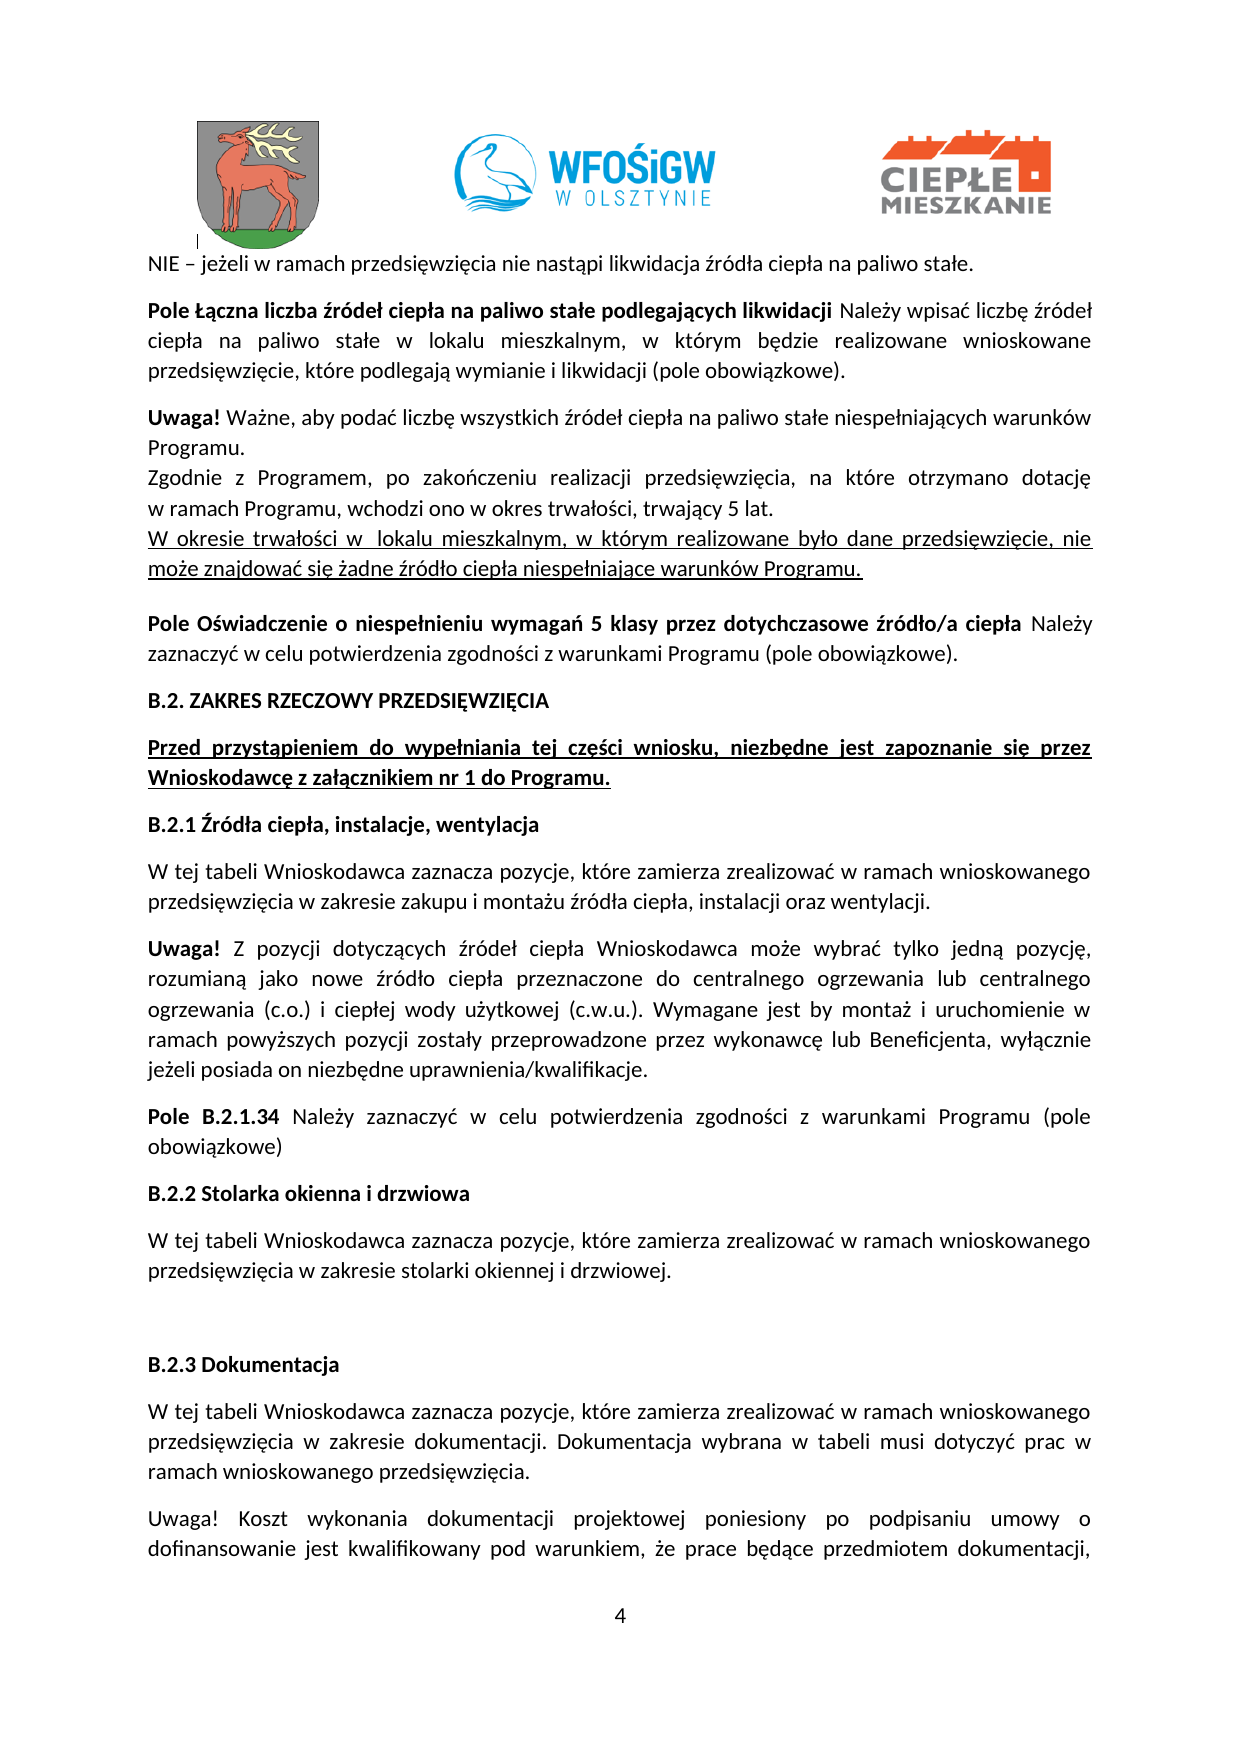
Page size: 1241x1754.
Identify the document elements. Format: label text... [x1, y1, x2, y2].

text Pole Oświadczenie o niespełnieniu wymagań 5 klasy przez dotychczasowe źródło/a ciepła Należy zaznaczyć w celu potwierdzenia zgodności z warunkami Programu (pole obowiązkowe). [148, 609, 1093, 667]
text W tej tabeli Wnioskodawca zaznacza pozycje, które zamierza zrealizować w ramach wnioskowanego przedsięwzięcia w zakresie zakupu i montażu źródła ciepła, instalacji oraz wentylacji. [148, 857, 1093, 915]
text B.2.3 Dokumentacja [148, 1350, 1093, 1378]
text Uwaga! Ważne, aby podać liczbę wszystkich źródeł ciepła na paliwo stałe niespełniających warunków Programu. Zgodnie z Programem, po zakończeniu realizacji przedsięwzięcia, na które otrzymano dotację w ramach Programu, wchodzi ono w okres trwałości, trwający 5 lat. [148, 403, 1093, 522]
text Pole Łączna liczba źródeł ciepła na paliwo stałe podlegających likwidacji Należy wpisać liczbę źródeł ciepła na paliwo stałe w lokalu mieszkalnym, w którym będzie realizowane wnioskowane przedsięwzięcie, które podlegają wymianie i likwidacji (pole obowiązkowe). [148, 296, 1093, 384]
text Przed przystąpieniem do wypełniania tej części wniosku, niezbędne jest zapoznanie się przez Wnioskodawcę z załącznikiem nr 1 do Programu. [148, 733, 1093, 791]
text B.2. ZAKRES RZECZOWY PRZEDSIĘWZIĘCIA [148, 686, 1093, 714]
text NIE – jeżeli w ramach przedsięwzięcia nie nastąpi likwidacja źródła ciepła na paliwo stałe. [148, 249, 1093, 277]
text B.2.1 Źródła ciepła, instalacje, wentylacja [148, 810, 1093, 838]
text W okresie trwałości w lokalu mieszkalnym, w którym realizowane było dane przedsięwzięcie, nie może znajdować się żadne źródło ciepła niespełniające warunków Programu. [148, 524, 1093, 548]
text B.2.2 Stolarka okienna i drzwiowa [148, 1179, 1093, 1207]
text W okresie trwałości w lokalu mieszkalnym, w którym realizowane było dane przedsięwzięcie, nie może znajdować się żadne źródło ciepła niespełniające warunków Programu. [148, 549, 1093, 582]
text Pole B.2.1.34 Należy zaznaczyć w celu potwierdzenia zgodności z warunkami Programu (pole obowiązkowe) [148, 1102, 1093, 1160]
text W tej tabeli Wnioskodawca zaznacza pozycje, które zamierza zrealizować w ramach wnioskowanego przedsięwzięcia w zakresie dokumentacji. Dokumentacja wybrana w tabeli musi dotyczyć prac w ramach wnioskowanego przedsięwzięcia. [148, 1397, 1093, 1485]
text Uwaga! Z pozycji dotyczących źródeł ciepła Wnioskodawca może wybrać tylko jedną pozycję, rozumianą jako nowe źródło ciepła przeznaczone do centralnego ogrzewania lub centralnego ogrzewania (c.o.) i ciepłej wody użytkowej (c.w.u.). Wymagane jest by montaż i uruchomienie w ramach powyższych pozycji zostały przeprowadzone przez wykonawcę lub Beneficjenta, wyłącznie jeżeli posiada on niezbędne uprawnienia/kwalifikacje. [148, 934, 1093, 1083]
text W tej tabeli Wnioskodawca zaznacza pozycje, które zamierza zrealizować w ramach wnioskowanego przedsięwzięcia w zakresie stolarki okiennej i drzwiowej. [148, 1226, 1093, 1284]
picture [147, 101, 1093, 249]
